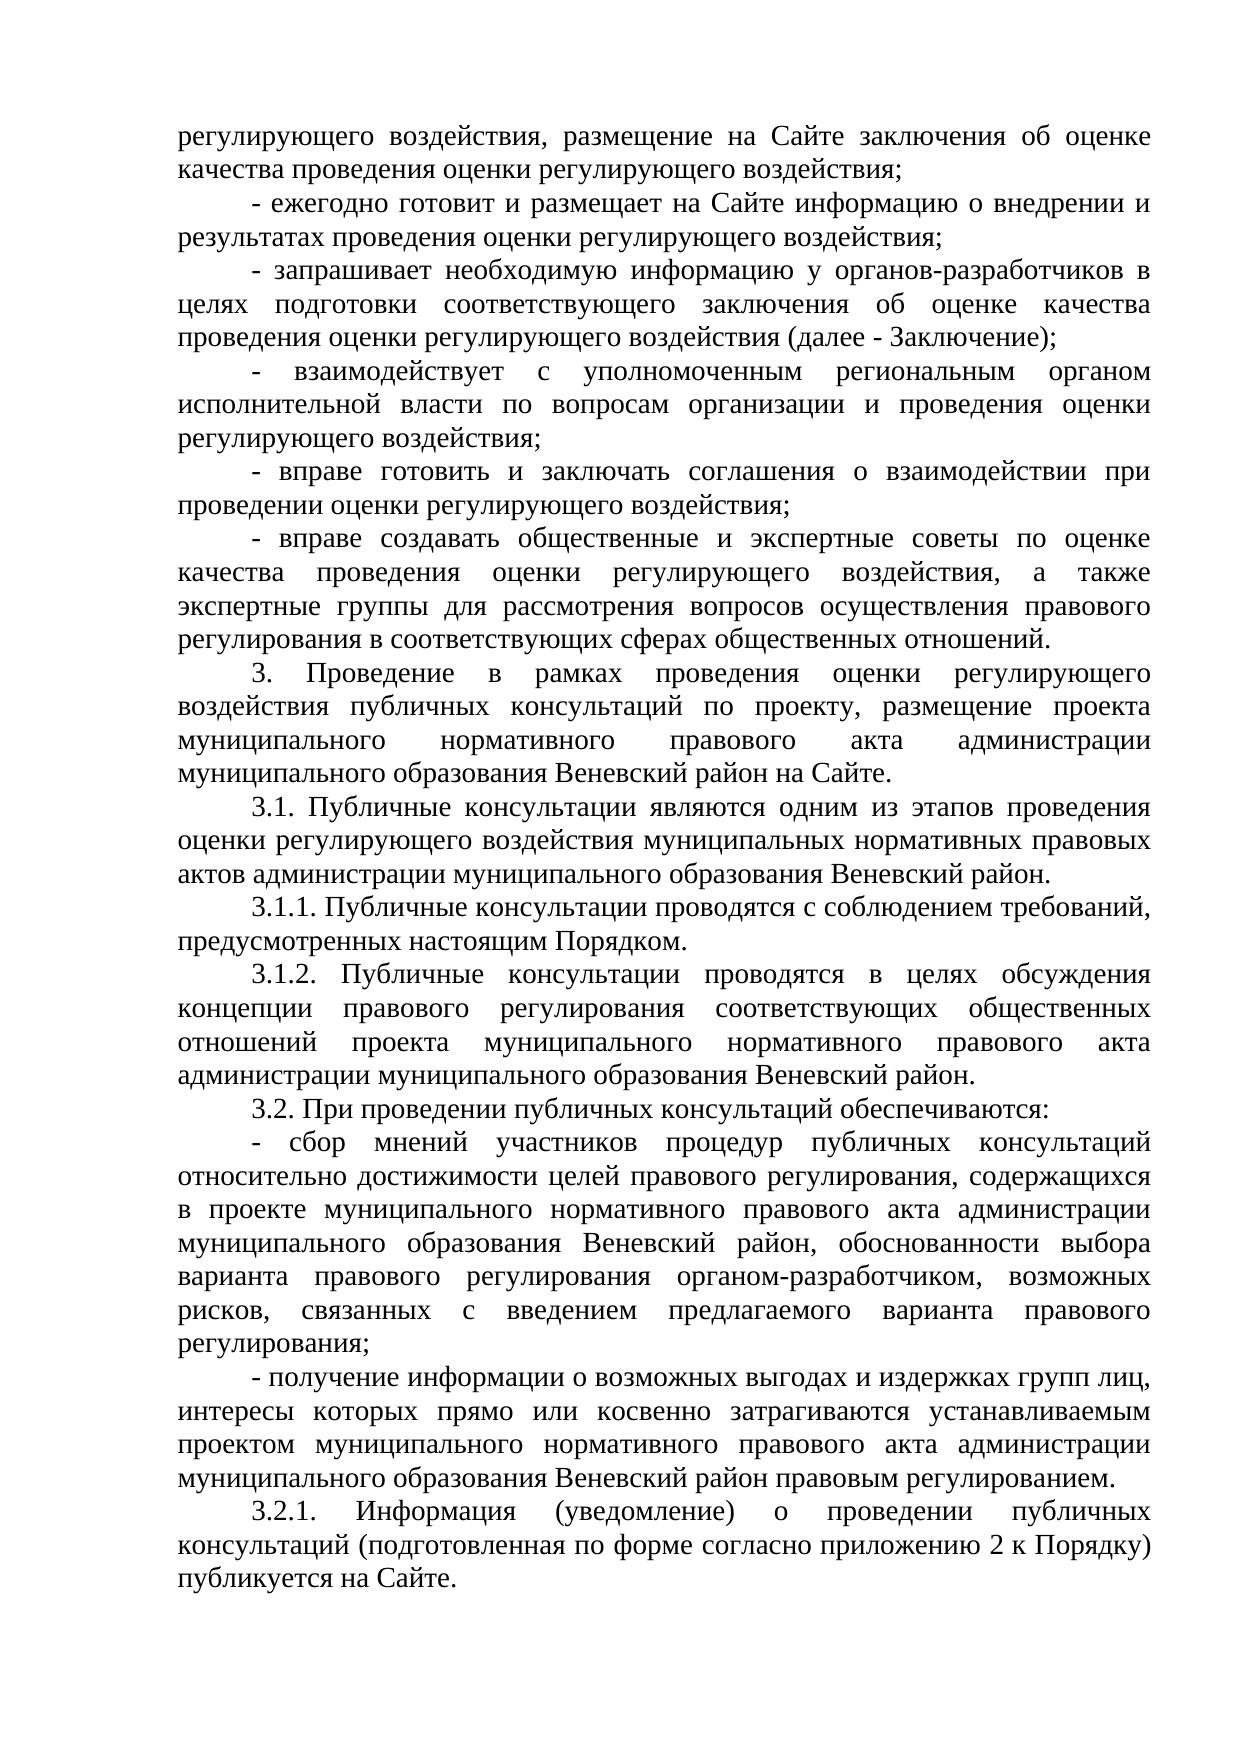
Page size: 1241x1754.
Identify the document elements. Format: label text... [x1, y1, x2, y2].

text 3.1.2. Публичные консультации проводятся в целях обсуждения концепции правового регулирования соответствующих общественных отношений проекта муниципального нормативного правового акта администрации муниципального образования Веневский район. [177, 957, 1152, 1091]
text 3.1.1. Публичные консультации проводятся с соблюдением требований, предусмотренных настоящим Порядком. [177, 889, 1152, 957]
text 3.2.1. Информация (уведомление) о проведении публичных консультаций (подготовленная по форме согласно приложению 2 к Порядку) публикуется на Сайте. [177, 1493, 1152, 1594]
text - вправе создавать общественные и экспертные советы по оценке качества проведения оценки регулирующего воздействия, а также экспертные группы для рассмотрения вопросов осуществления правового регулирования в соответствующих сферах общественных отношений. [177, 521, 1152, 655]
text 3. Проведение в рамках проведения оценки регулирующего воздействия публичных консультаций по проекту, размещение проекта муниципального нормативного правового акта администрации муниципального образования Веневский район на Сайте. [177, 655, 1152, 789]
text - получение информации о возможных выгодах и издержках групп лиц, интересы которых прямо или косвенно затрагиваются устанавливаемым проектом муниципального нормативного правового акта администрации муниципального образования Веневский район правовым регулированием. [177, 1359, 1152, 1493]
text - ежегодно готовит и размещает на Сайте информацию о внедрении и результатах проведения оценки регулирующего воздействия; [177, 185, 1152, 252]
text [177, 118, 1152, 185]
text 3.1. Публичные консультации являются одним из этапов проведения оценки регулирующего воздействия муниципальных нормативных правовых актов администрации муниципального образования Веневский район. [177, 789, 1152, 889]
text - запрашивает необходимую информацию у органов-разработчиков в целях подготовки соответствующего заключения об оценке качества проведения оценки регулирующего воздействия (далее - Заключение); [177, 252, 1152, 353]
text - вправе готовить и заключать соглашения о взаимодействии при проведении оценки регулирующего воздействия; [177, 453, 1152, 521]
text - сбор мнений участников процедур публичных консультаций относительно достижимости целей правового регулирования, содержащихся в проекте муниципального нормативного правового акта администрации муниципального образования Веневский район, обоснованности выбора варианта правового регулирования органом-разработчиком, возможных рисков, связанных с введением предлагаемого варианта правового регулирования; [177, 1124, 1152, 1359]
text 3.2. При проведении публичных консультаций обеспечиваются: [177, 1091, 1152, 1124]
text - взаимодействует с уполномоченным региональным органом исполнительной власти по вопросам организации и проведения оценки регулирующего воздействия; [177, 353, 1152, 453]
